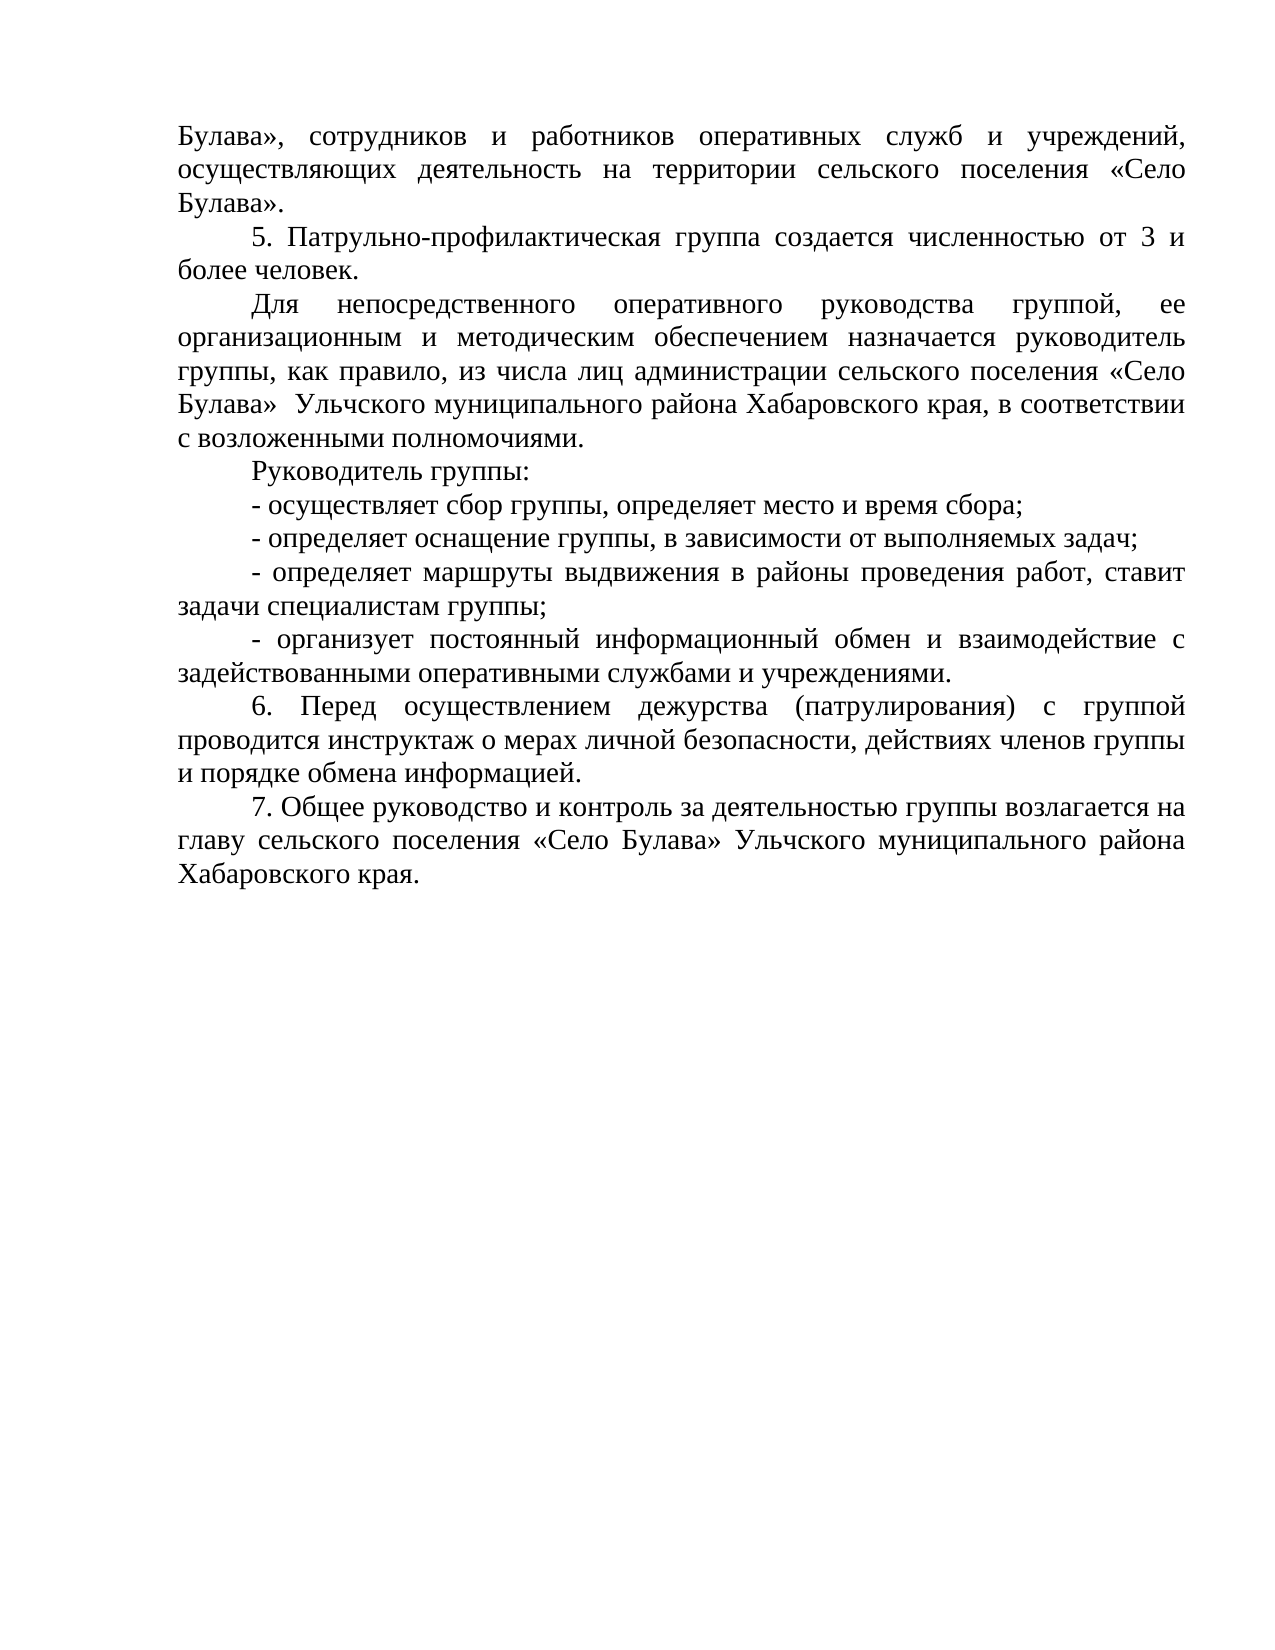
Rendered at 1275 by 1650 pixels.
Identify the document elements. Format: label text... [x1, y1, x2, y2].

text - осуществляет сбор группы, определяет место и время сбора; [177, 487, 1186, 521]
text - определяет маршруты выдвижения в районы проведения работ, ставит задачи специалистам группы; [177, 554, 1186, 621]
text 7. Общее руководство и контроль за деятельностью группы возлагается на главу сельского поселения «Село Булава» Ульчского муниципального района Хабаровского края. [177, 789, 1186, 889]
text - организует постоянный информационный обмен и взаимодействие с задействованными оперативными службами и учреждениями. [177, 621, 1186, 688]
text - определяет оснащение группы, в зависимости от выполняемых задач; [177, 521, 1186, 554]
text Для непосредственного оперативного руководства группой, ее организационным и методическим обеспечением назначается руководитель группы, как правило, из числа лиц администрации сельского поселения «Село Булава» Ульчского муниципального района Хабаровского края, в соответствии с возложенными полномочиями. [177, 286, 1186, 453]
text Руководитель группы: [177, 453, 1186, 487]
text 6. Перед осуществлением дежурства (патрулирования) с группой проводится инструктаж о мерах личной безопасности, действиях членов группы и порядке обмена информацией. [177, 688, 1186, 789]
text 5. Патрульно-профилактическая группа создается численностью от 3 и более человек. [177, 219, 1186, 286]
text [177, 118, 1186, 219]
